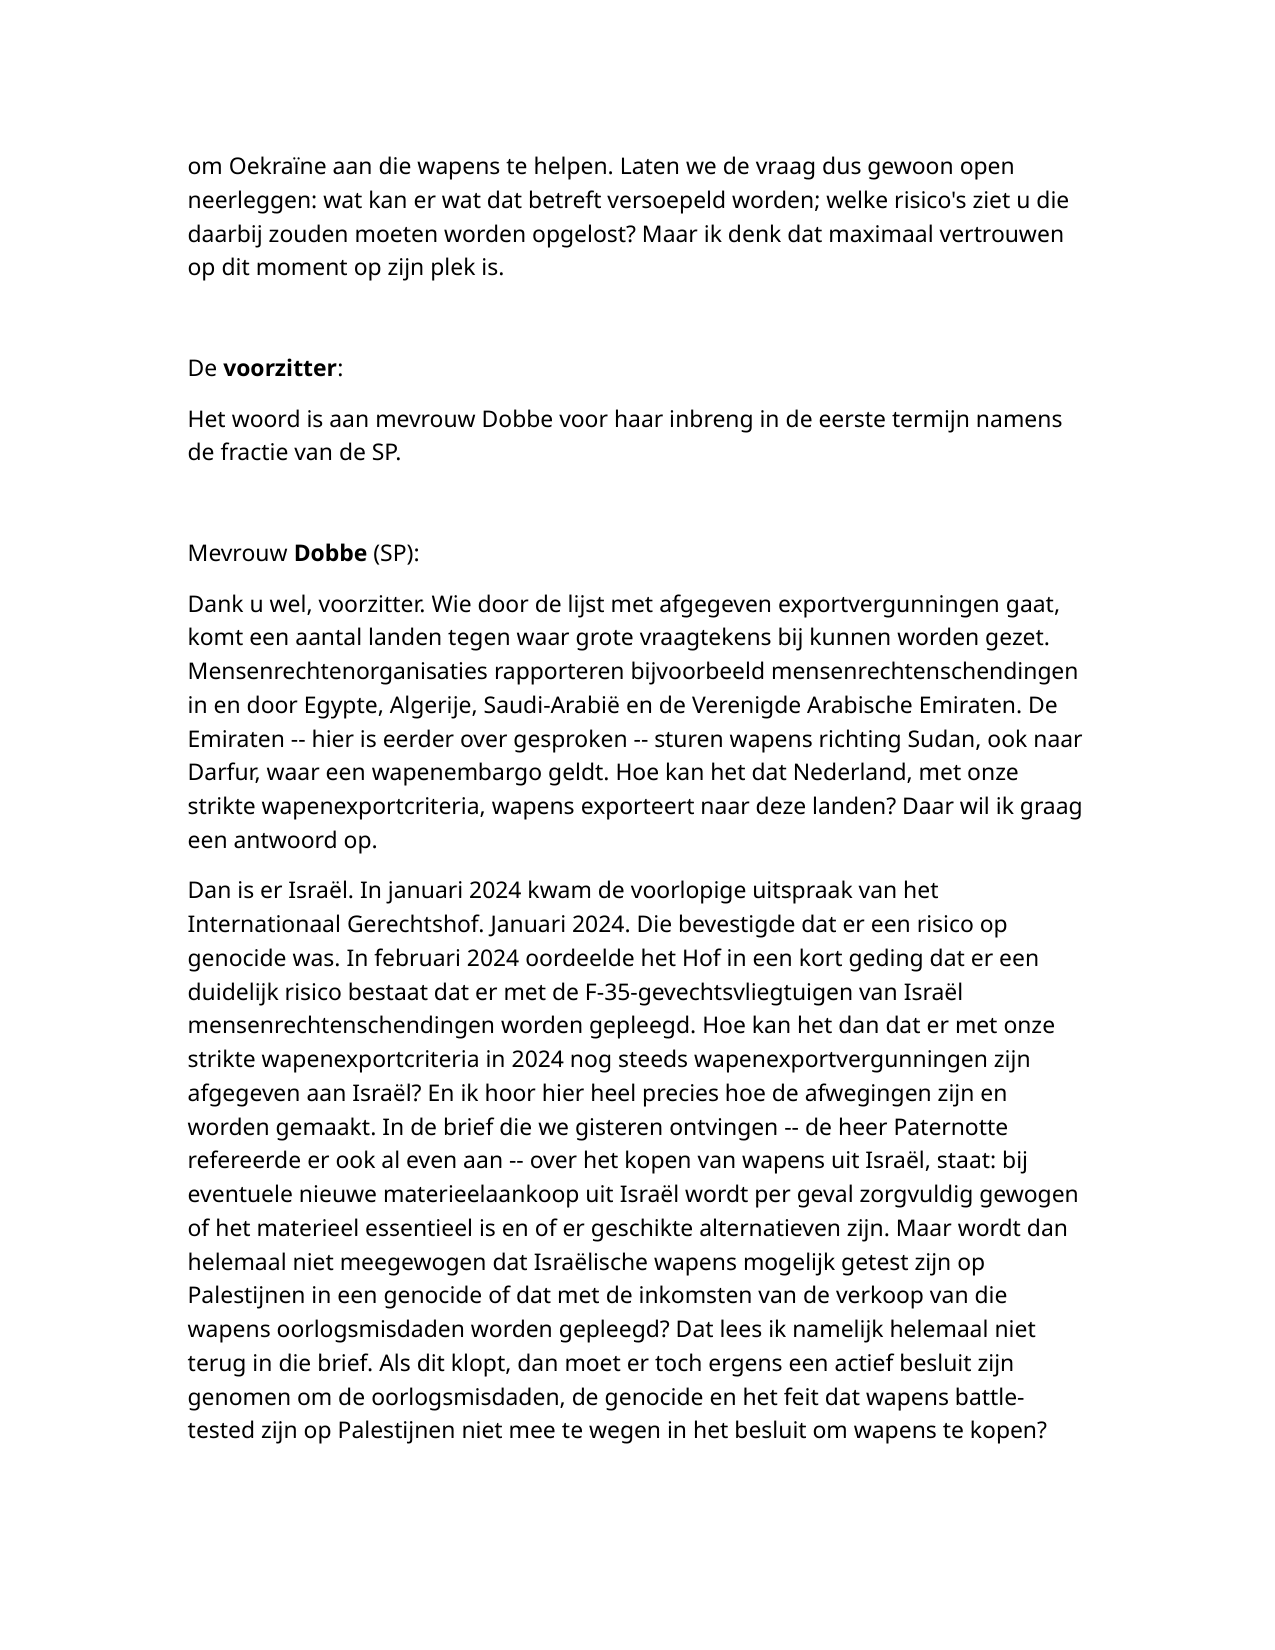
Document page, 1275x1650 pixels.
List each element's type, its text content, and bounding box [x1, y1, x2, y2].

text Dank u wel, voorzitter. Wie door de lijst met afgegeven exportvergunningen gaat, komt een aantal landen tegen waar grote vraagtekens bij kunnen worden gezet. Mensenrechtenorganisaties rapporteren bijvoorbeeld mensenrechtenschendingen in en door Egypte, Algerije, Saudi-Arabië en de Verenigde Arabische Emiraten. De Emiraten -- hier is eerder over gesproken -- sturen wapens richting Sudan, ook naar Darfur, waar een wapenembargo geldt. Hoe kan het dat Nederland, met onze strikte wapenexportcriteria, wapens exporteert naar deze landen? Daar wil ik graag een antwoord op. [187, 587, 1087, 855]
text Mevrouw Dobbe (SP): [187, 537, 1087, 568]
text De voorzitter: [187, 352, 1087, 383]
text Het woord is aan mevrouw Dobbe voor haar inbreng in de eerste termijn namens de fractie van de SP. [187, 402, 1087, 467]
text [187, 150, 1087, 282]
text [187, 874, 1087, 1445]
